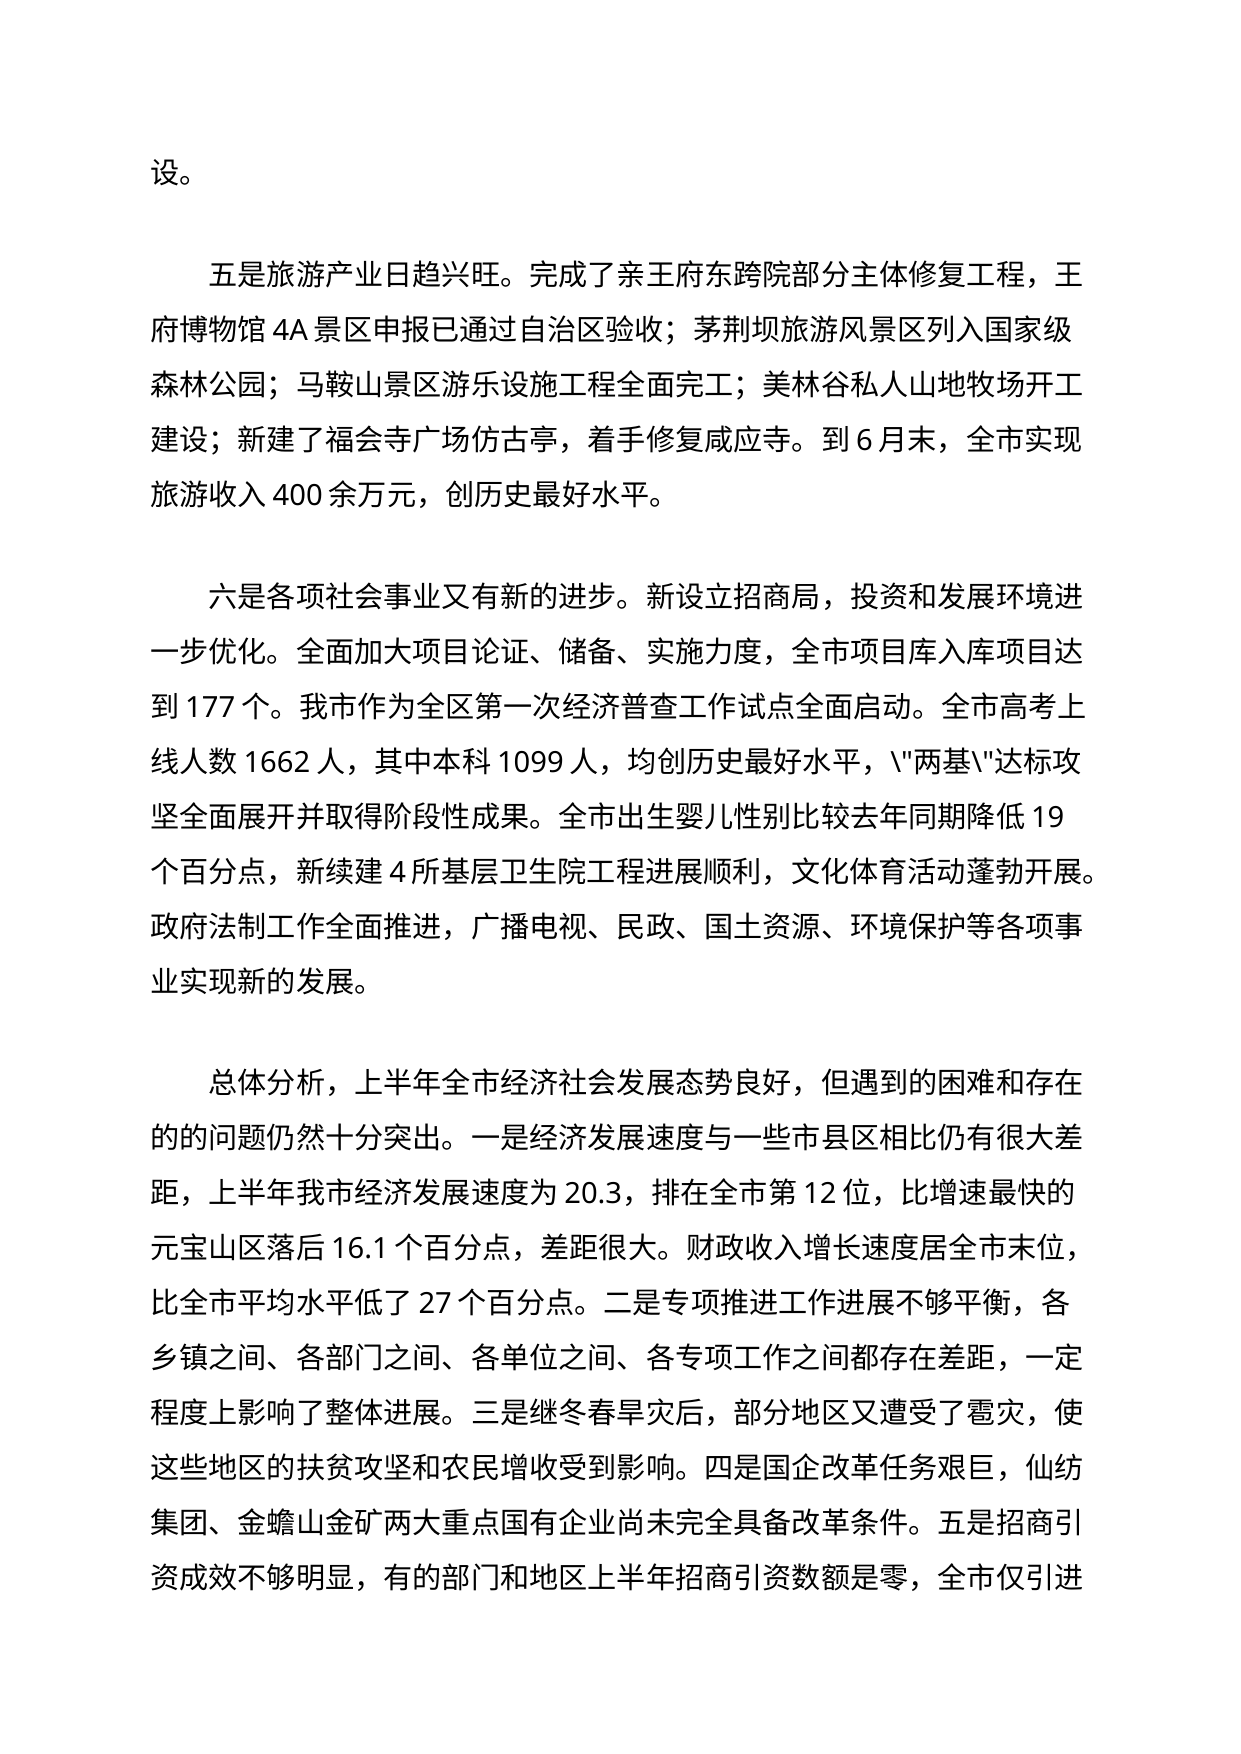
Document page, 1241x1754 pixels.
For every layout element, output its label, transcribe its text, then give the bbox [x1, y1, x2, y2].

text 六是各项社会事业又有新的进步。新设立招商局，投资和发展环境进一步优化。全面加大项目论证、储备、实施力度，全市项目库入库项目达到177个。我市作为全区第一次经济普查工作试点全面启动。全市高考上线人数1662人，其中本科1099人，均创历史最好水平，\"两基\"达标攻坚全面展开并取得阶段性成果。全市出生婴儿性别比较去年同期降低19个百分点，新续建4所基层卫生院工程进展顺利，文化体育活动蓬勃开展。政府法制工作全面推进，广播电视、民政、国土资源、环境保护等各项事业实现新的发展。 [150, 573, 1090, 1001]
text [150, 1060, 1090, 1597]
text 五是旅游产业日趋兴旺。完成了亲王府东跨院部分主体修复工程，王府博物馆4A景区申报已通过自治区验收；茅荆坝旅游风景区列入国家级森林公园；马鞍山景区游乐设施工程全面完工；美林谷私人山地牧场开工建设；新建了福会寺广场仿古亭，着手修复咸应寺。到6月末，全市实现旅游收入400余万元，创历史最好水平。 [150, 252, 1090, 514]
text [150, 150, 1090, 192]
